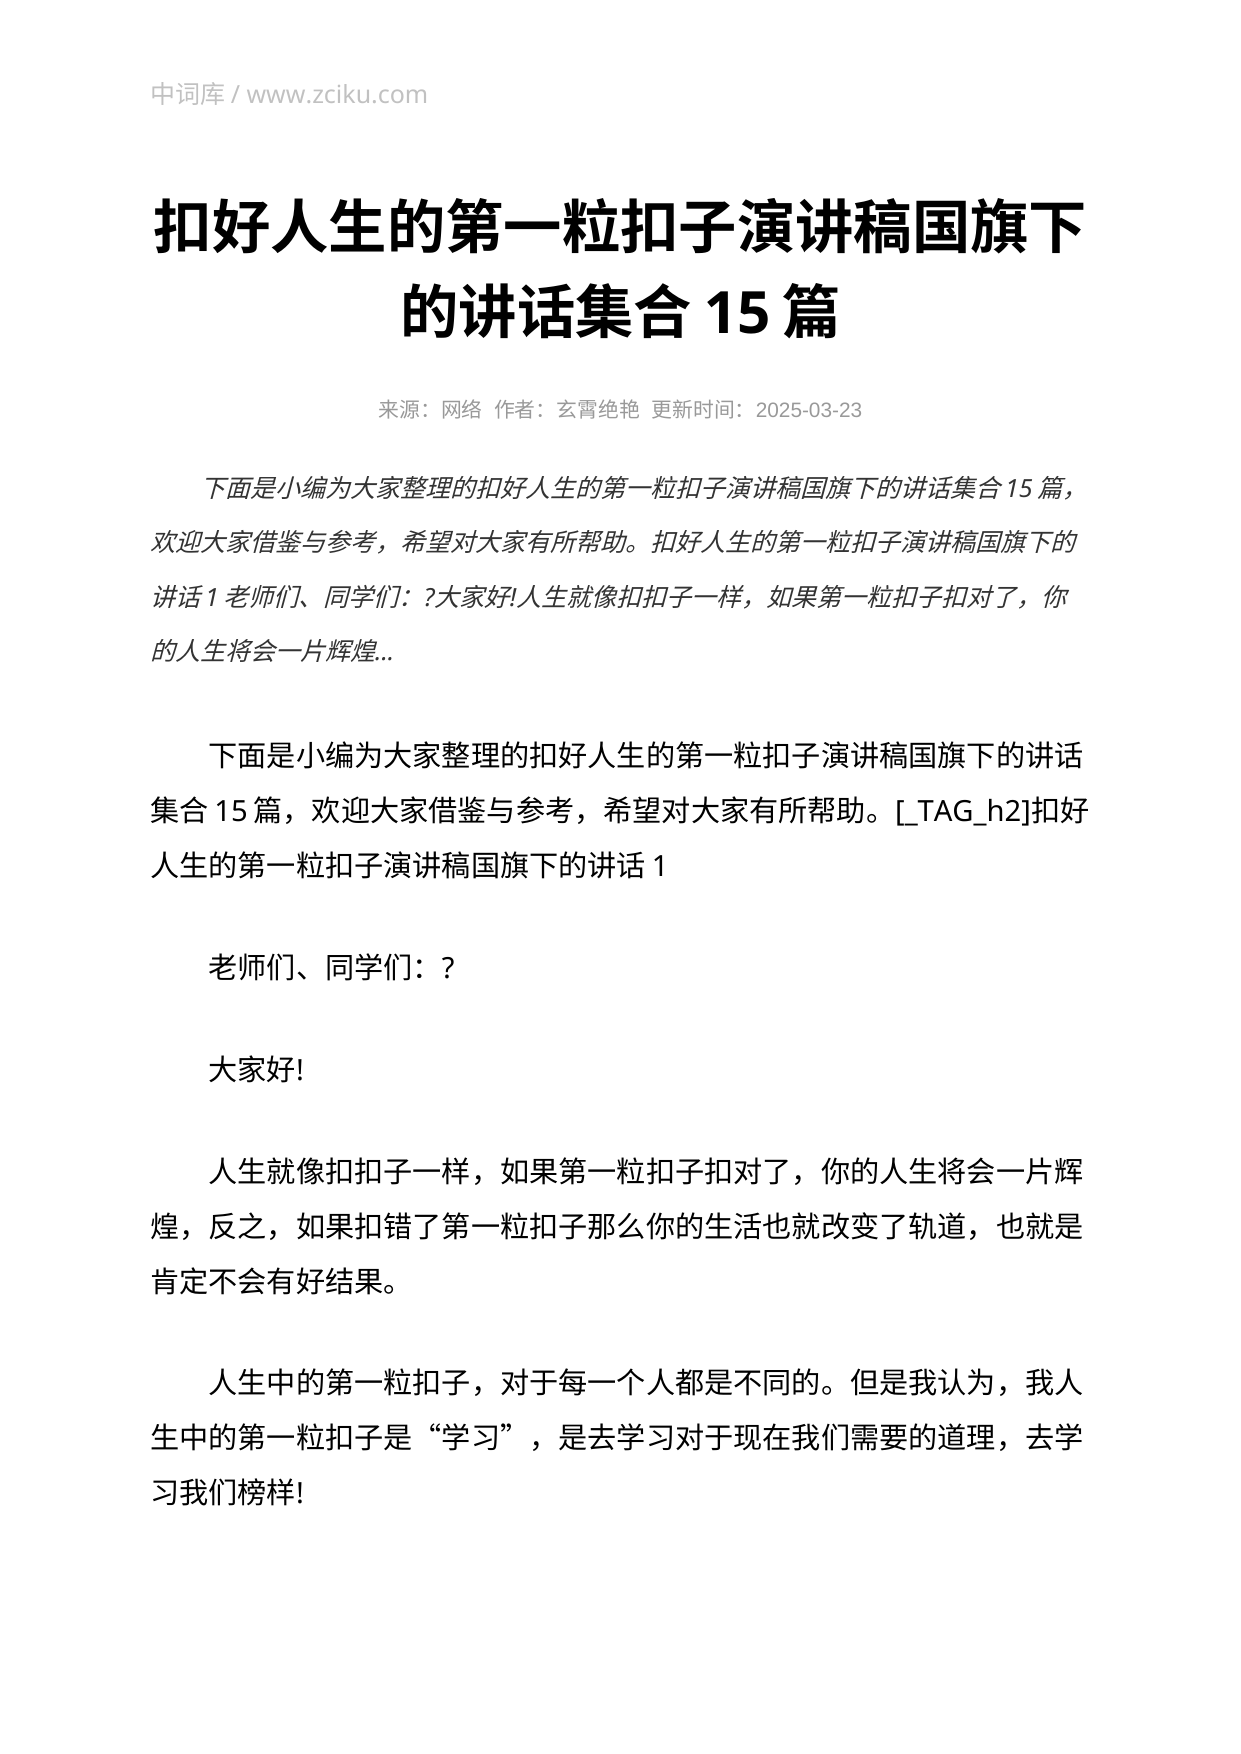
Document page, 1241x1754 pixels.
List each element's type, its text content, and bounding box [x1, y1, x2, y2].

text 大家好! [150, 1046, 1090, 1089]
text 人生中的第一粒扣子，对于每一个人都是不同的。但是我认为，我人生中的第一粒扣子是“学习”，是去学习对于现在我们需要的道理，去学习我们榜样! [150, 1360, 1090, 1512]
text 人生就像扣扣子一样，如果第一粒扣子扣对了，你的人生将会一片辉煌，反之，如果扣错了第一粒扣子那么你的生活也就改变了轨道，也就是肯定不会有好结果。 [150, 1148, 1090, 1301]
text 来源：网络 作者：玄霄绝艳 更新时间：2025-03-23 [150, 397, 1090, 421]
subtitle 扣好人生的第一粒扣子演讲稿国旗下的讲话集合15篇 [150, 181, 1090, 351]
text 下面是小编为大家整理的扣好人生的第一粒扣子演讲稿国旗下的讲话集合15篇，欢迎大家借鉴与参考，希望对大家有所帮助。[_TAG_h2]扣好人生的第一粒扣子演讲稿国旗下的讲话1 [150, 733, 1090, 885]
text 老师们、同学们：? [150, 944, 1090, 987]
text 下面是小编为大家整理的扣好人生的第一粒扣子演讲稿国旗下的讲话集合15篇，欢迎大家借鉴与参考，希望对大家有所帮助。扣好人生的第一粒扣子演讲稿国旗下的讲话1老师们、同学们：?大家好!人生就像扣扣子一样，如果第一粒扣子扣对了，你的人生将会一片辉煌... [150, 468, 1090, 668]
